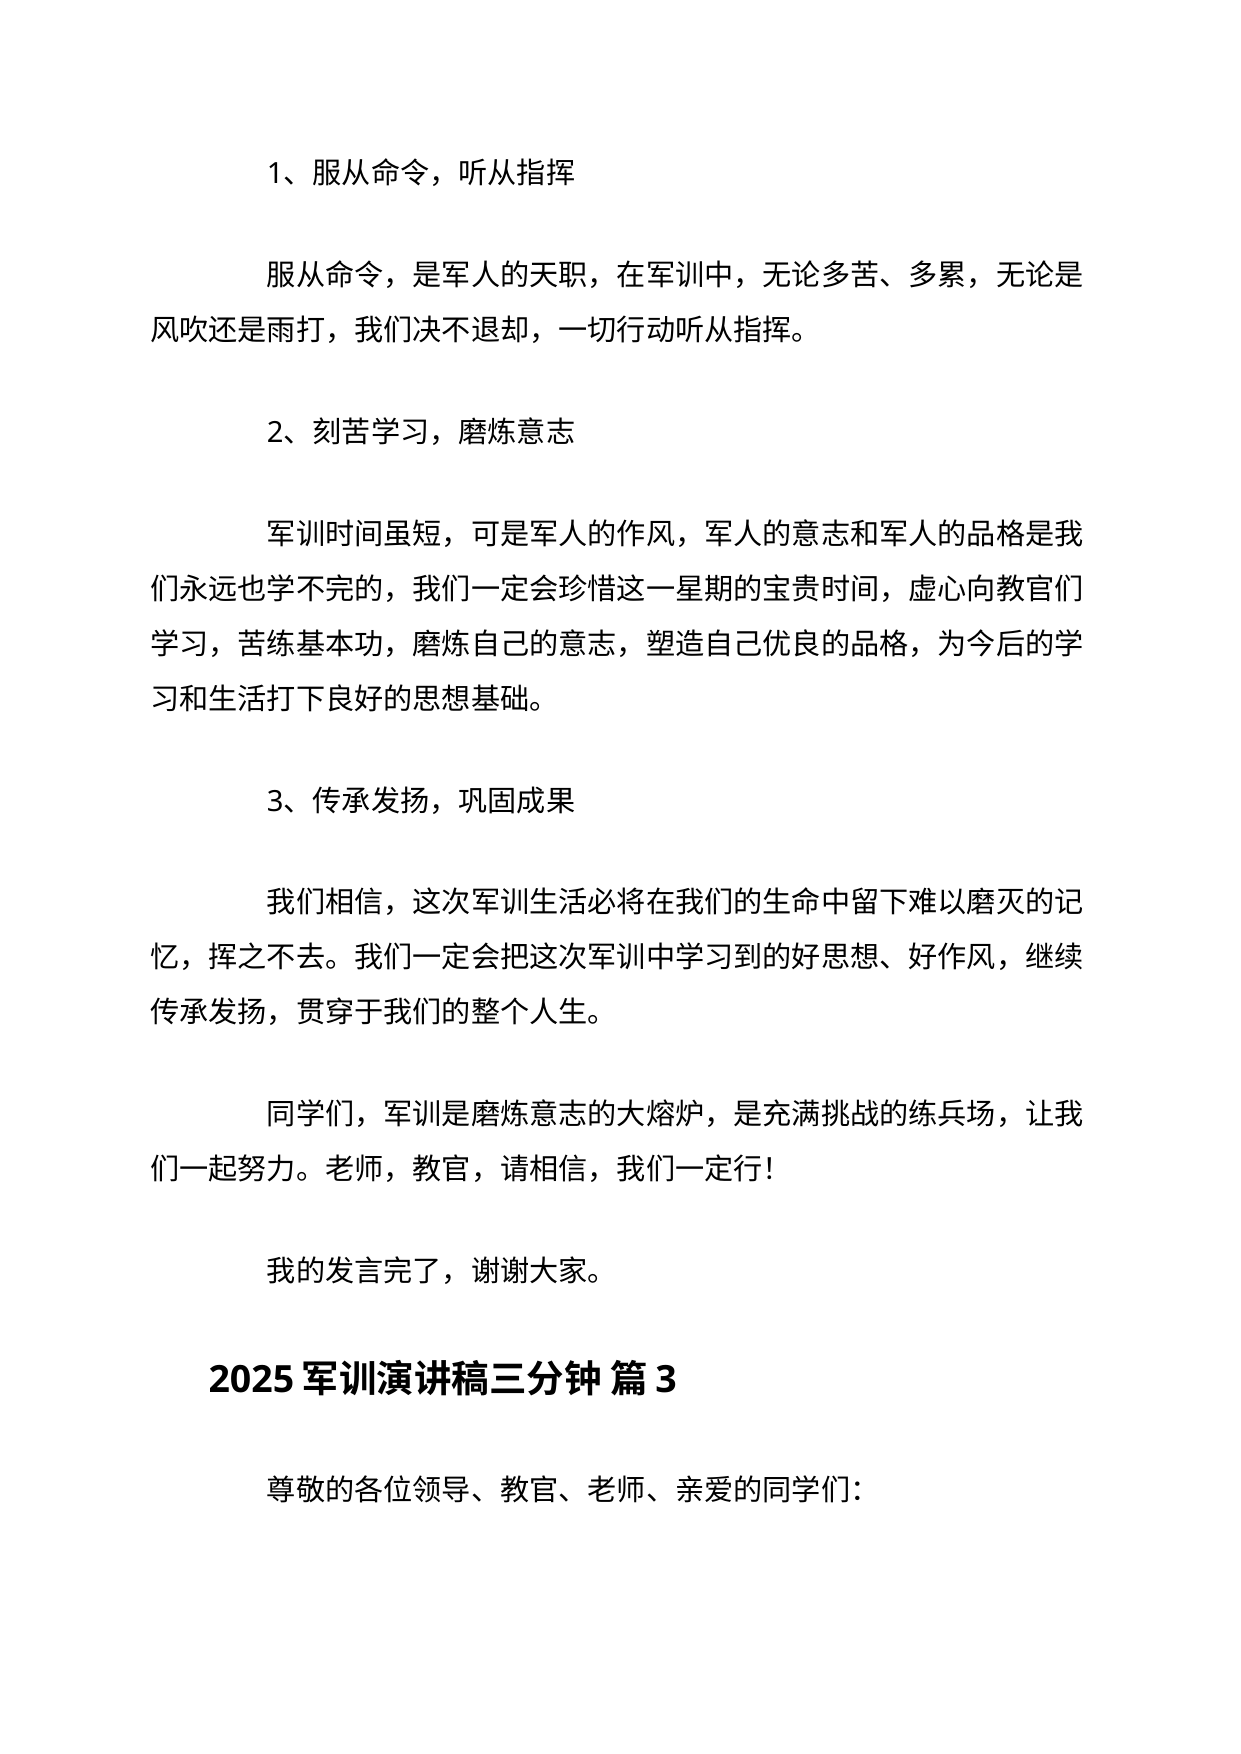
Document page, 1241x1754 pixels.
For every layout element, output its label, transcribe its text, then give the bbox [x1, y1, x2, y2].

text 军训时间虽短，可是军人的作风，军人的意志和军人的品格是我们永远也学不完的，我们一定会珍惜这一星期的宝贵时间，虚心向教官们学习，苦练基本功，磨炼自己的意志，塑造自己优良的品格，为今后的学习和生活打下良好的思想基础。 [150, 511, 1090, 718]
text 2025军训演讲稿三分钟 篇3 [150, 1349, 1090, 1403]
text 2、刻苦学习，磨炼意志 [150, 409, 1090, 451]
text 1、服从命令，听从指挥 [150, 150, 1090, 192]
text 我的发言完了，谢谢大家。 [150, 1247, 1090, 1289]
text 服从命令，是军人的天职，在军训中，无论多苦、多累，无论是风吹还是雨打，我们决不退却，一切行动听从指挥。 [150, 252, 1090, 349]
text 同学们，军训是磨炼意志的大熔炉，是充满挑战的练兵场，让我们一起努力。老师，教官，请相信，我们一定行！ [150, 1091, 1090, 1188]
text 我们相信，这次军训生活必将在我们的生命中留下难以磨灭的记忆，挥之不去。我们一定会把这次军训中学习到的好思想、好作风，继续传承发扬，贯穿于我们的整个人生。 [150, 879, 1090, 1031]
text 3、传承发扬，巩固成果 [150, 777, 1090, 819]
text 尊敬的各位领导、教官、老师、亲爱的同学们： [150, 1467, 1090, 1509]
